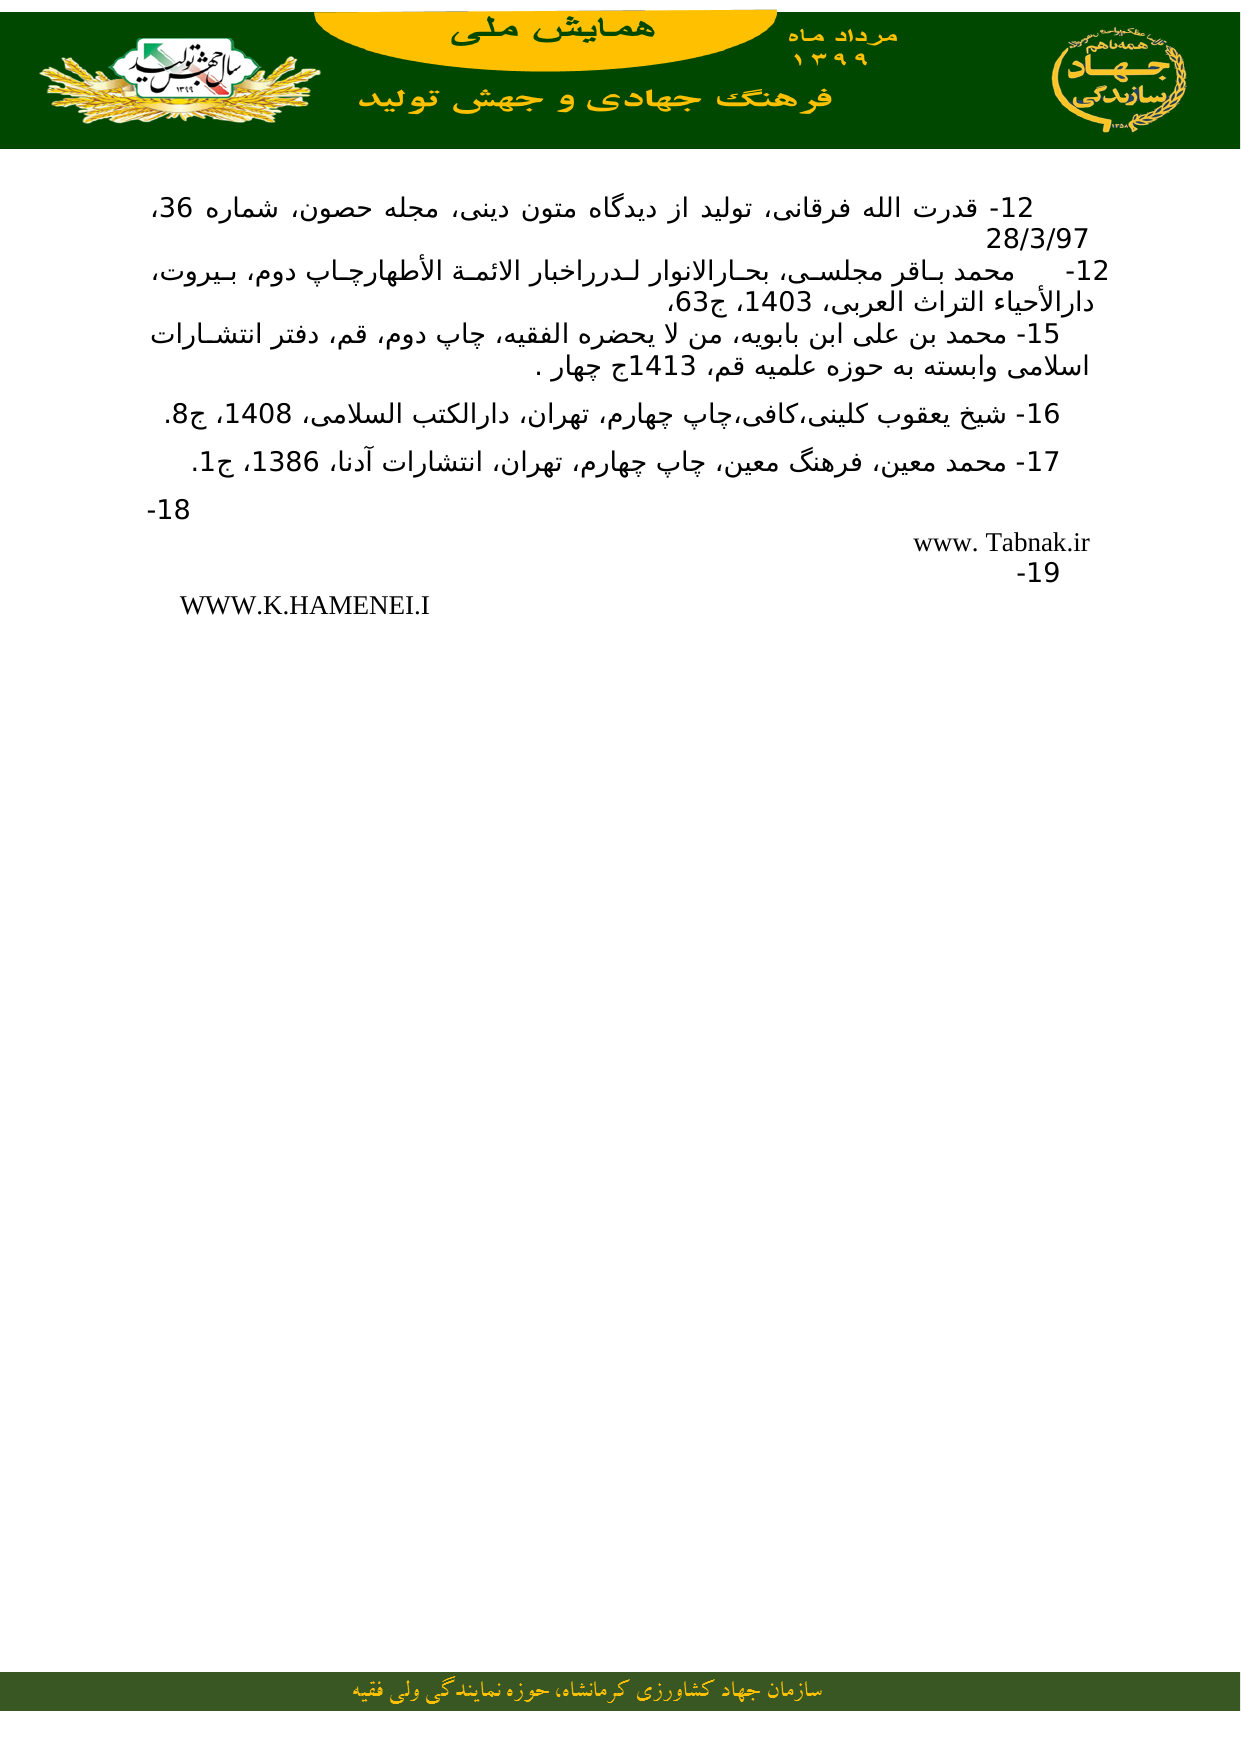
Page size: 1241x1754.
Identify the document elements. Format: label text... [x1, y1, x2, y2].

picture [0, 0, 1241, 149]
text 18- www. Tabnak.ir [150, 494, 1090, 558]
list محمد باقر مجلسی، بحارالانوار لدرراخبار الائمة الأطهارچاپ دوم، بیروت، دارالأحیاء التراث العربی، 1403، ج63، [150, 255, 1095, 318]
text 15- محمد بن علی ابن بابویه، من لا یحضره الفقیه، چاپ دوم، قم، دفتر انتشارات اسلامی وابسته به حوزه علمیه قم، 1413ج چهار . [150, 318, 1090, 381]
subtitle WWW.K.HAMENEI.I [150, 589, 1090, 621]
text 19- [150, 558, 1090, 589]
text 12- قدرت الله فرقانی، تولید از دیدگاه متون دینی، مجله حصون، شماره 36، 28/3/97 [150, 192, 1090, 255]
text 16- شیخ یعقوب کلینی،کافی،چاپ چهارم، تهران، دارالکتب السلامی، 1408، ج8. [150, 398, 1090, 429]
picture [0, 1667, 1241, 1726]
text 17- محمد معين، فرهنگ معین، چاپ چهارم، تهران، انتشارات آدنا، 1386، ج1. [150, 446, 1090, 478]
